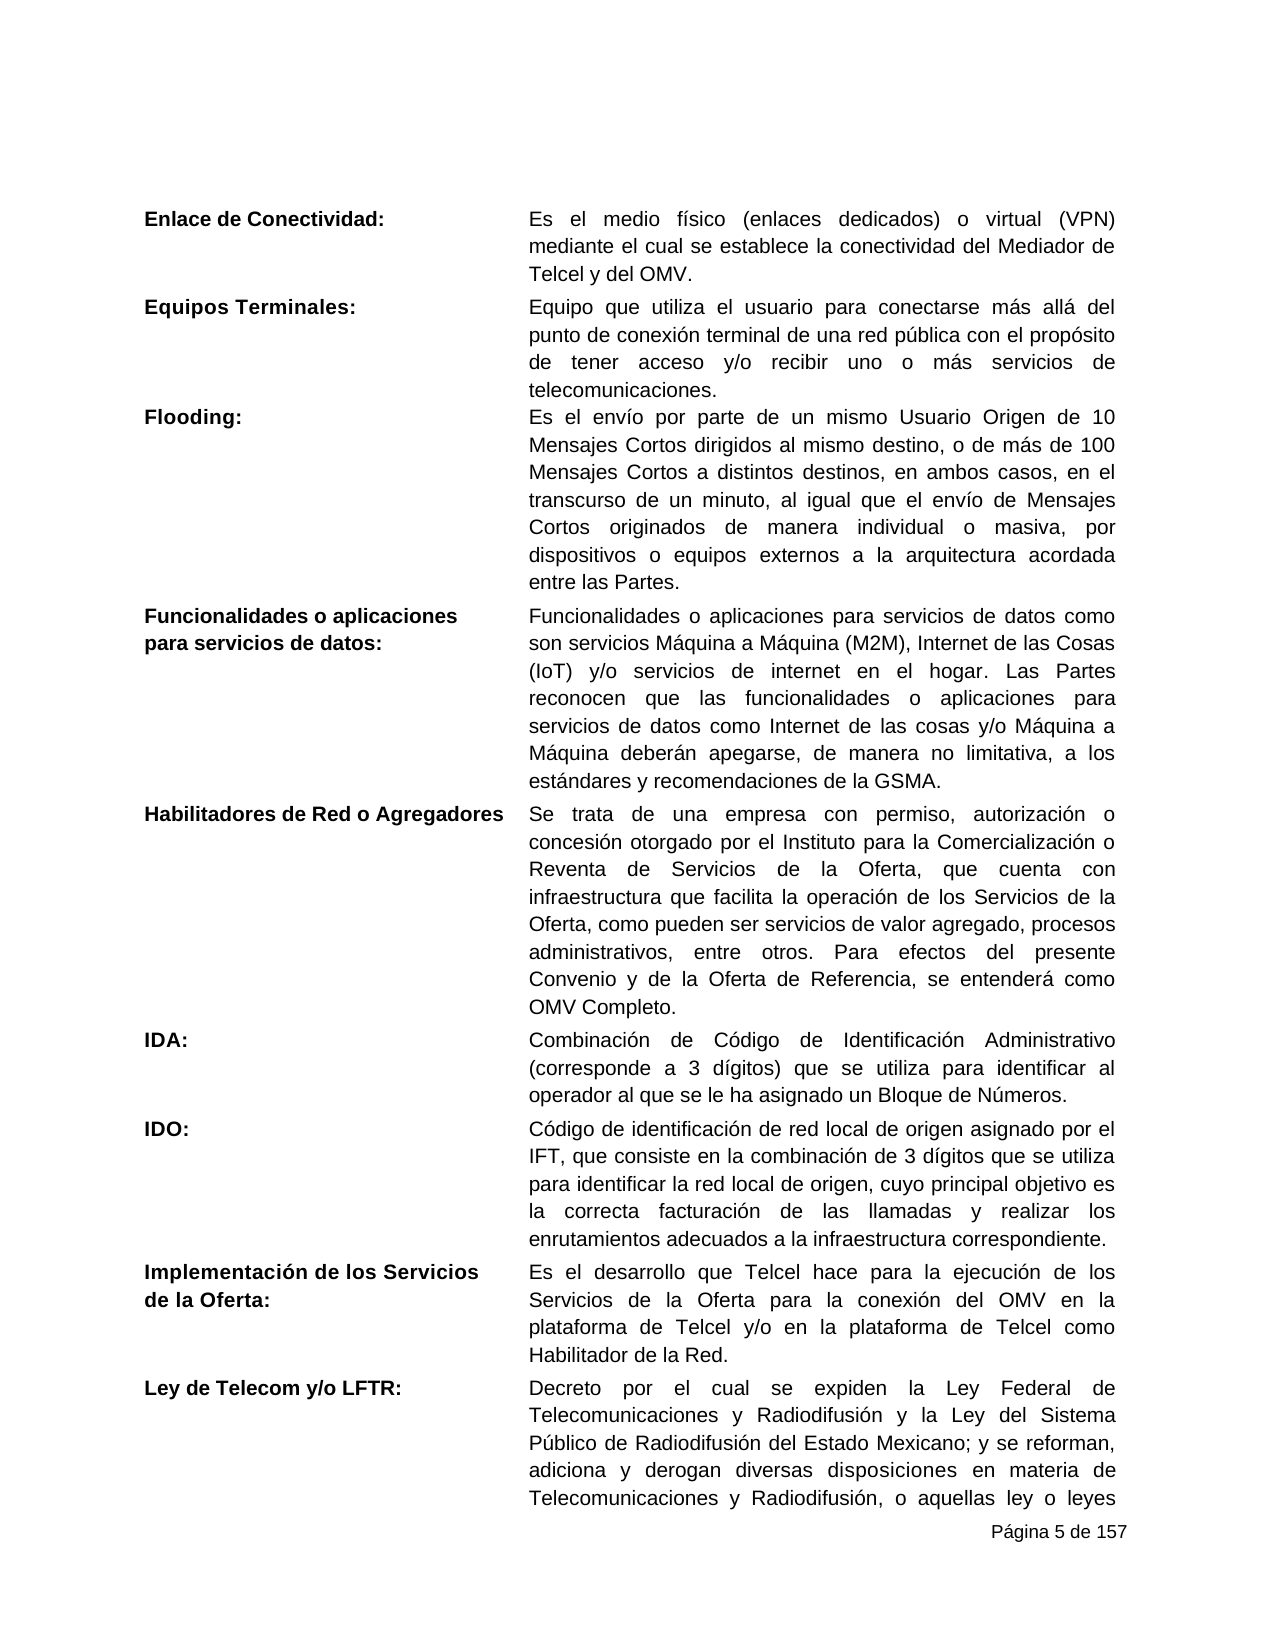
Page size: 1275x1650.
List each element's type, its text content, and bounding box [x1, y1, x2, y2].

table_cell Funcionalidades o aplicaciones para servicios de datos como son servicios Máquina a Máquina (M2M), Internet de las Cosas (IoT) y/o servicios de internet en el hogar. Las Partes reconocen que las funcionalidades o aplicaciones para servicios de datos como Internet de las cosas y/o Máquina a Máquina deberán apegarse, de manera no limitativa, a los estándares y recomendaciones de la GSMA. [517, 604, 1127, 802]
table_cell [133, 1376, 517, 1516]
table_cell Equipo que utiliza el usuario para conectarse más allá del punto de conexión terminal de una red pública con el propósito de tener acceso y/o recibir uno o más servicios de telecomunicaciones. Es el envío por parte de un mismo Usuario Origen de 10 Mensajes Cortos dirigidos al mismo destino, o de más de 100 Mensajes Cortos a distintos destinos, en ambos casos, en el transcurso de un minuto, al igual que el envío de Mensajes Cortos originados de manera individual o masiva, por dispositivos o equipos externos a la arquitectura acordada entre las Partes. [517, 295, 1127, 604]
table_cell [517, 1376, 1127, 1516]
table_cell Equipos Terminales: Flooding: [133, 295, 517, 604]
table_cell Código de identificación de red local de origen asignado por el IFT, que consiste en la combinación de 3 dígitos que se utiliza para identificar la red local de origen, cuyo principal objetivo es la correcta facturación de las llamadas y realizar los enrutamientos adecuados a la infraestructura correspondiente. [517, 1116, 1127, 1260]
table_cell IDA: [133, 1028, 517, 1116]
table_cell Es el desarrollo que Telcel hace para la ejecución de los Servicios de la Oferta para la conexión del OMV en la plataforma de Telcel y/o en la plataforma de Telcel como Habilitador de la Red. [517, 1260, 1127, 1376]
table_cell IDO: [133, 1116, 517, 1260]
table_cell Enlace de Conectividad: [133, 207, 517, 295]
table_cell Se trata de una empresa con permiso, autorización o concesión otorgado por el Instituto para la Comercialización o Reventa de Servicios de la Oferta, que cuenta con infraestructura que facilita la operación de los Servicios de la Oferta, como pueden ser servicios de valor agregado, procesos administrativos, entre otros. Para efectos del presente Convenio y de la Oferta de Referencia, se entenderá como OMV Completo. [517, 802, 1127, 1028]
table_cell Es el medio físico (enlaces dedicados) o virtual (VPN) mediante el cual se establece la conectividad del Mediador de Telcel y del OMV. [517, 207, 1127, 295]
table_cell Funcionalidades o aplicaciones para servicios de datos: [133, 604, 517, 802]
table_cell Implementación de los Servicios de la Oferta: [133, 1260, 517, 1376]
table_cell Habilitadores de Red o Agregadores [133, 802, 517, 1028]
table_cell Combinación de Código de Identificación Administrativo (corresponde a 3 dígitos) que se utiliza para identificar al operador al que se le ha asignado un Bloque de Números. [517, 1028, 1127, 1116]
